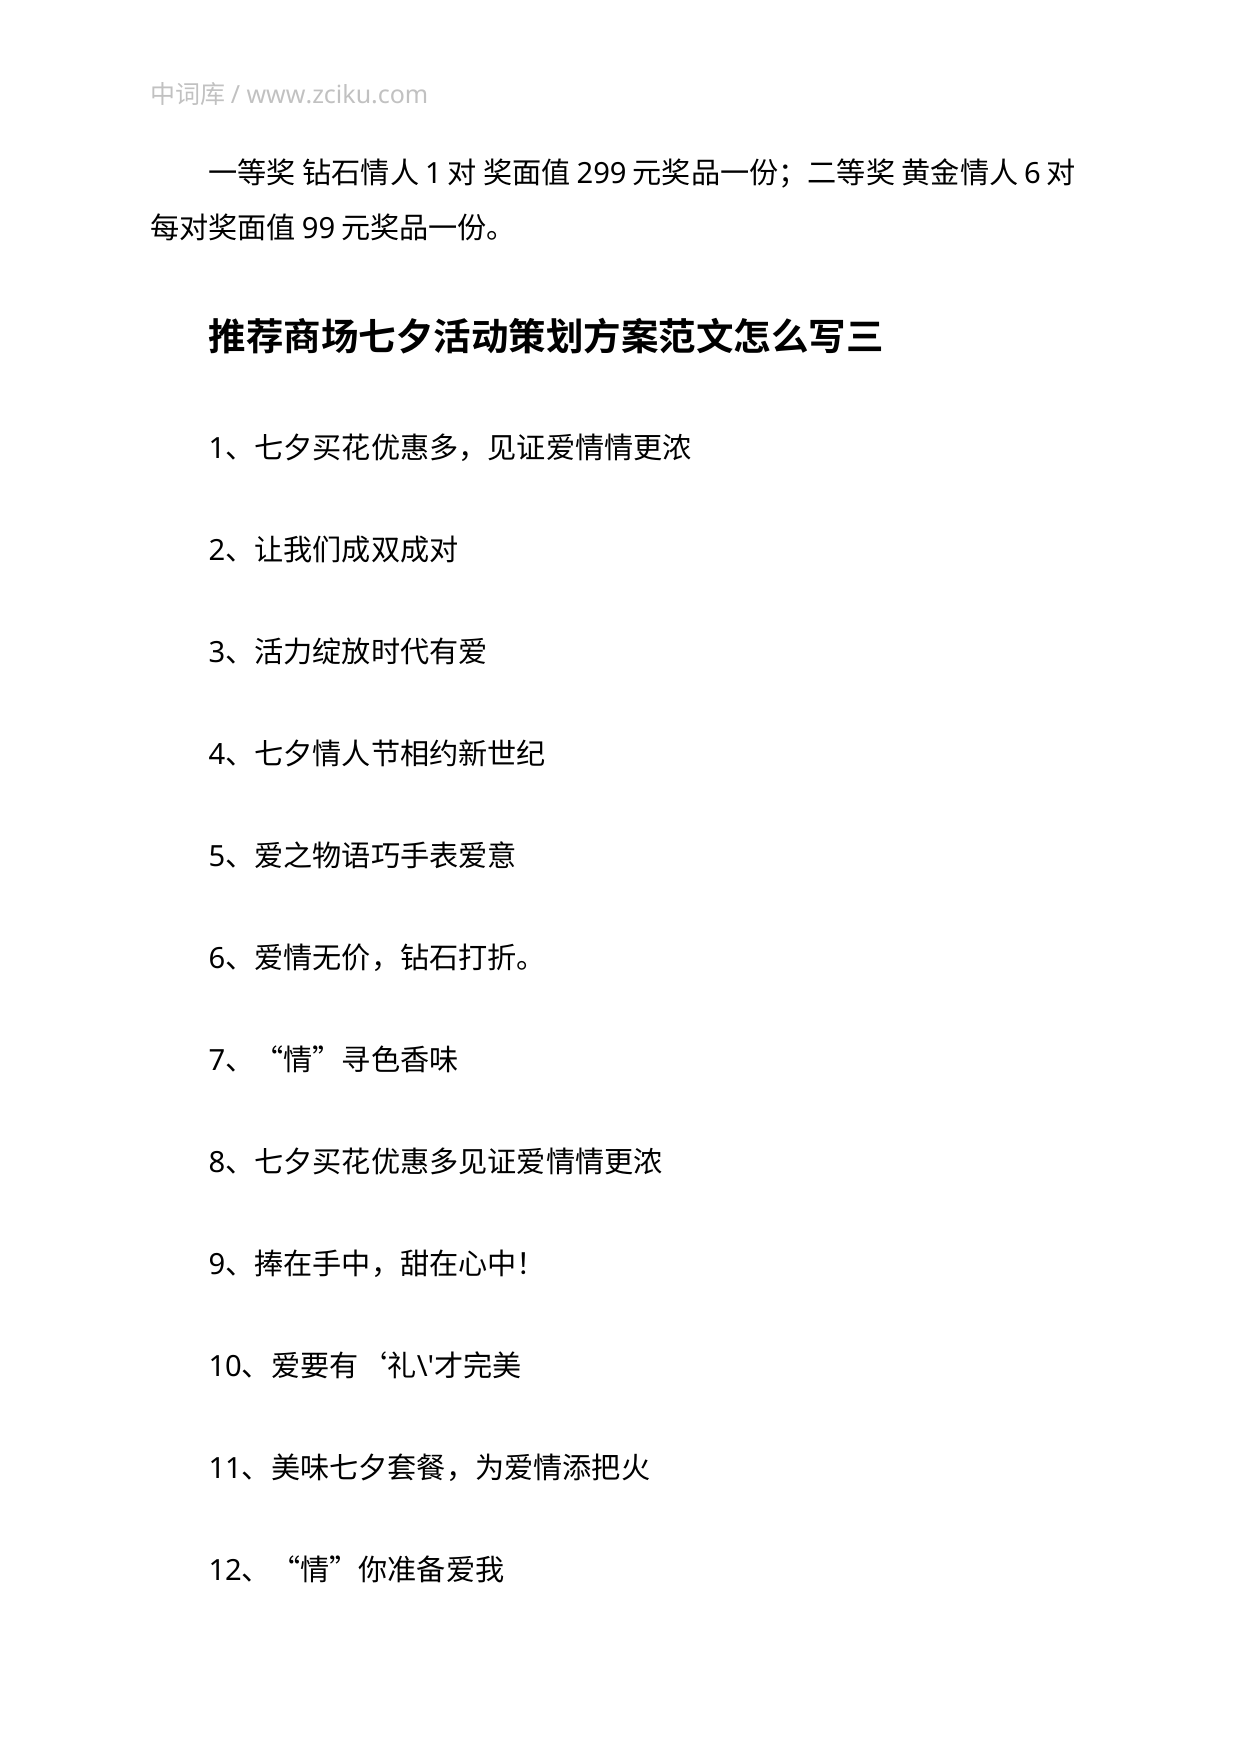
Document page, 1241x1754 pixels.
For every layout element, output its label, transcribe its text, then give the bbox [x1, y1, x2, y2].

text 8、七夕买花优惠多见证爱情情更浓 [150, 1138, 1090, 1181]
text 12、“情”你准备爱我 [150, 1546, 1090, 1588]
text 一等奖 钻石情人1对 奖面值299元奖品一份；二等奖 黄金情人6对 每对奖面值99元奖品一份。 [150, 150, 1090, 247]
text 7、“情”寻色香味 [150, 1036, 1090, 1079]
text 5、爱之物语巧手表爱意 [150, 832, 1090, 875]
text 1、七夕买花优惠多，见证爱情情更浓 [150, 424, 1090, 467]
text 4、七夕情人节相约新世纪 [150, 730, 1090, 773]
text 11、美味七夕套餐，为爱情添把火 [150, 1444, 1090, 1487]
text 10、爱要有‘礼\'才完美 [150, 1342, 1090, 1384]
text 6、爱情无价，钻石打折。 [150, 934, 1090, 977]
text 9、捧在手中，甜在心中！ [150, 1240, 1090, 1283]
text 推荐商场七夕活动策划方案范文怎么写三 [150, 307, 1090, 361]
text 2、让我们成双成对 [150, 526, 1090, 569]
text 3、活力绽放时代有爱 [150, 628, 1090, 671]
